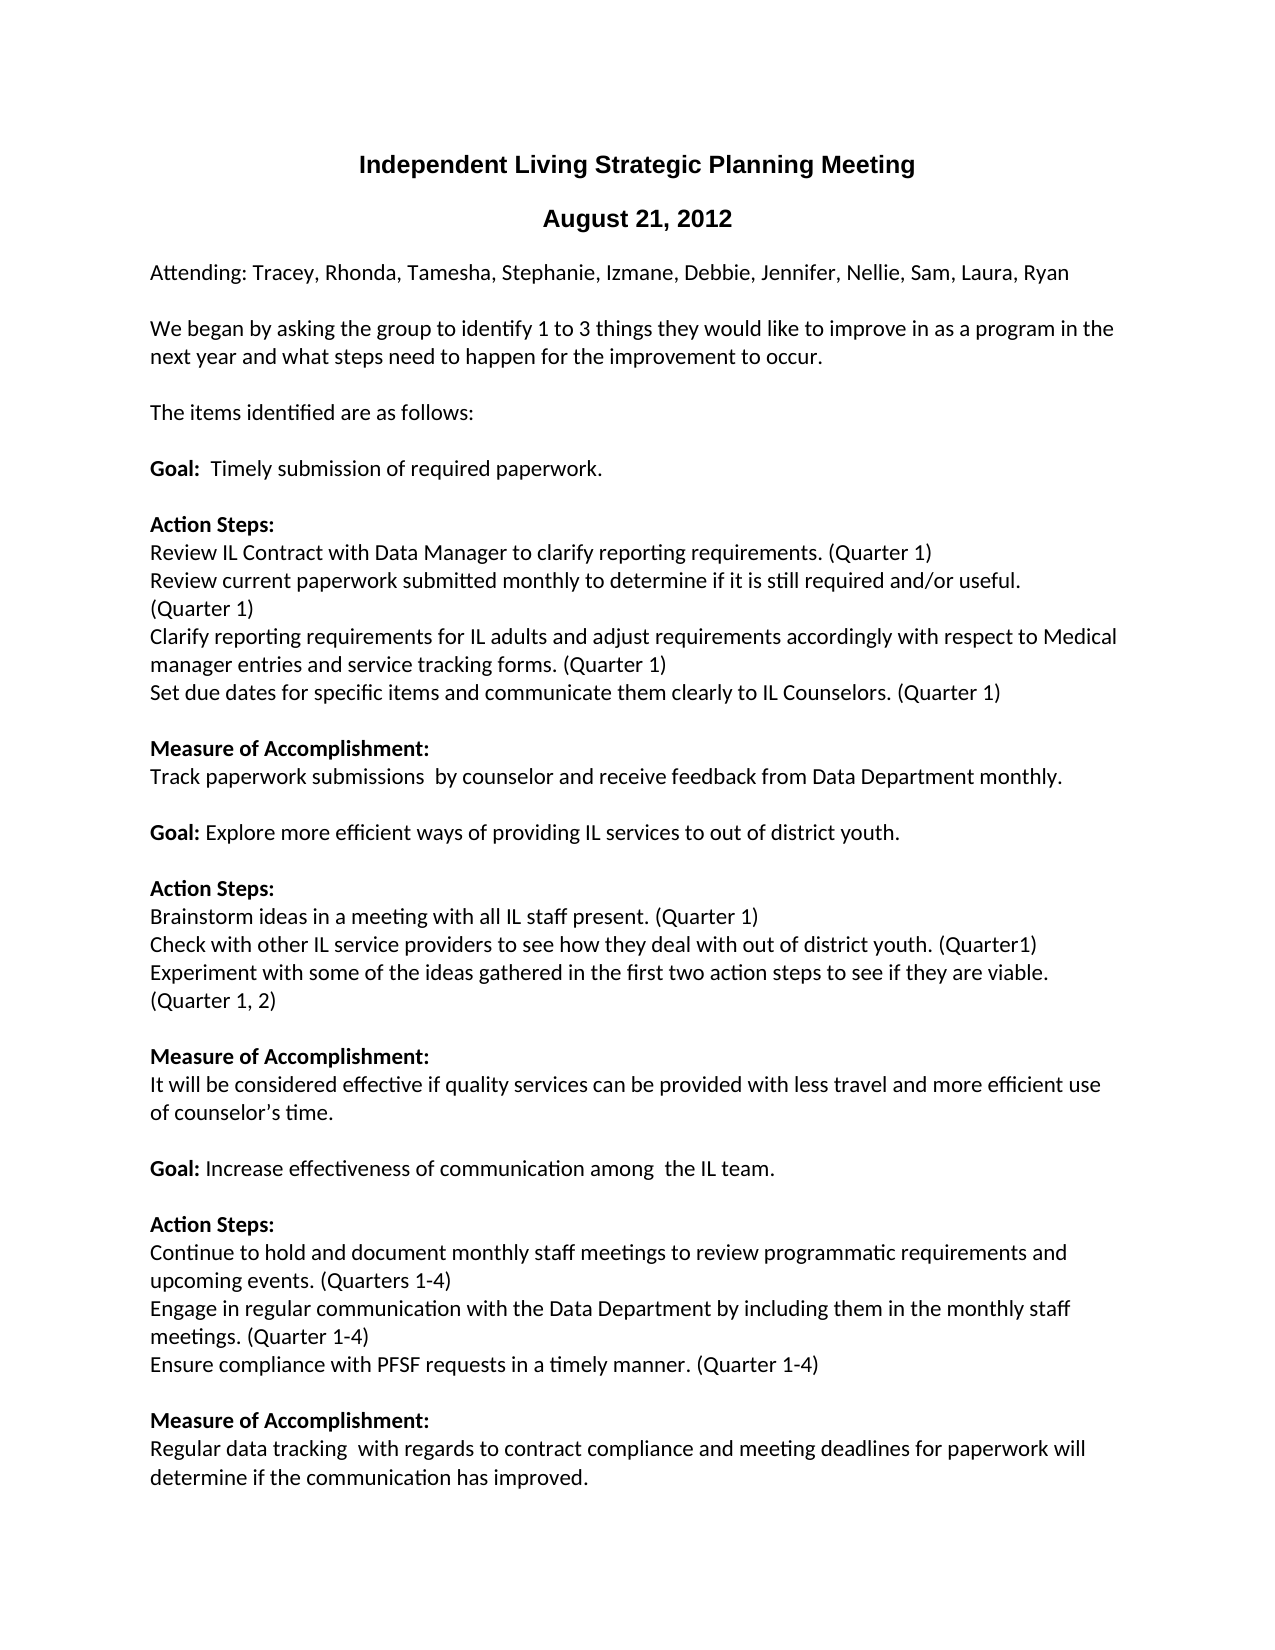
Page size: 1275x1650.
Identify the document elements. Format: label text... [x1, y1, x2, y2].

text Measure of Accomplishment: [150, 1407, 1125, 1434]
text Action Steps: [150, 510, 1125, 538]
text Experiment with some of the ideas gathered in the first two action steps to see if they are viable. (Quarter 1, 2) [150, 958, 1125, 1014]
text Action Steps: [150, 874, 1125, 902]
text Goal: Explore more efficient ways of providing IL services to out of district youth. [150, 818, 1125, 846]
text (Quarter 1) [150, 594, 1125, 622]
text Track paperwork submissions by counselor and receive feedback from Data Department monthly. [150, 762, 1125, 790]
text Measure of Accomplishment: [150, 734, 1125, 762]
text Review IL Contract with Data Manager to clarify reporting requirements. (Quarter 1) [150, 538, 1125, 566]
text Action Steps: [150, 1210, 1125, 1238]
text Clarify reporting requirements for IL adults and adjust requirements accordingly with respect to Medical manager entries and service tracking forms. (Quarter 1) [150, 622, 1125, 678]
text Brainstorm ideas in a meeting with all IL staff present. (Quarter 1) [150, 902, 1125, 930]
text Measure of Accomplishment: [150, 1042, 1125, 1070]
text Continue to hold and document monthly staff meetings to review programmatic requirements and upcoming events. (Quarters 1-4) [150, 1238, 1125, 1294]
text Check with other IL service providers to see how they deal with out of district youth. (Quarter1) [150, 930, 1125, 958]
text Goal: Timely submission of required paperwork. [150, 454, 1125, 482]
text The items identified are as follows: [150, 398, 1125, 426]
text Regular data tracking with regards to contract compliance and meeting deadlines for paperwork will determine if the communication has improved. [150, 1434, 1125, 1491]
text Engage in regular communication with the Data Department by including them in the monthly staff meetings. (Quarter 1-4) [150, 1294, 1125, 1351]
text Independent Living Strategic Planning Meeting [150, 150, 1125, 179]
text Review current paperwork submitted monthly to determine if it is still required and/or useful. [150, 566, 1125, 594]
text Set due dates for specific items and communicate them clearly to IL Counselors. (Quarter 1) [150, 678, 1125, 706]
text August 21, 2012 [150, 204, 1125, 233]
text We began by asking the group to identify 1 to 3 things they would like to improve in as a program in the next year and what steps need to happen for the improvement to occur. [150, 314, 1125, 370]
text Ensure compliance with PFSF requests in a timely manner. (Quarter 1-4) [150, 1351, 1125, 1378]
text It will be considered effective if quality services can be provided with less travel and more efficient use of counselor’s time. [150, 1070, 1125, 1126]
text Goal: Increase effectiveness of communication among the IL team. [150, 1154, 1125, 1182]
text Attending: Tracey, Rhonda, Tamesha, Stephanie, Izmane, Debbie, Jennifer, Nellie, Sam, Laura, Ryan [150, 258, 1125, 286]
